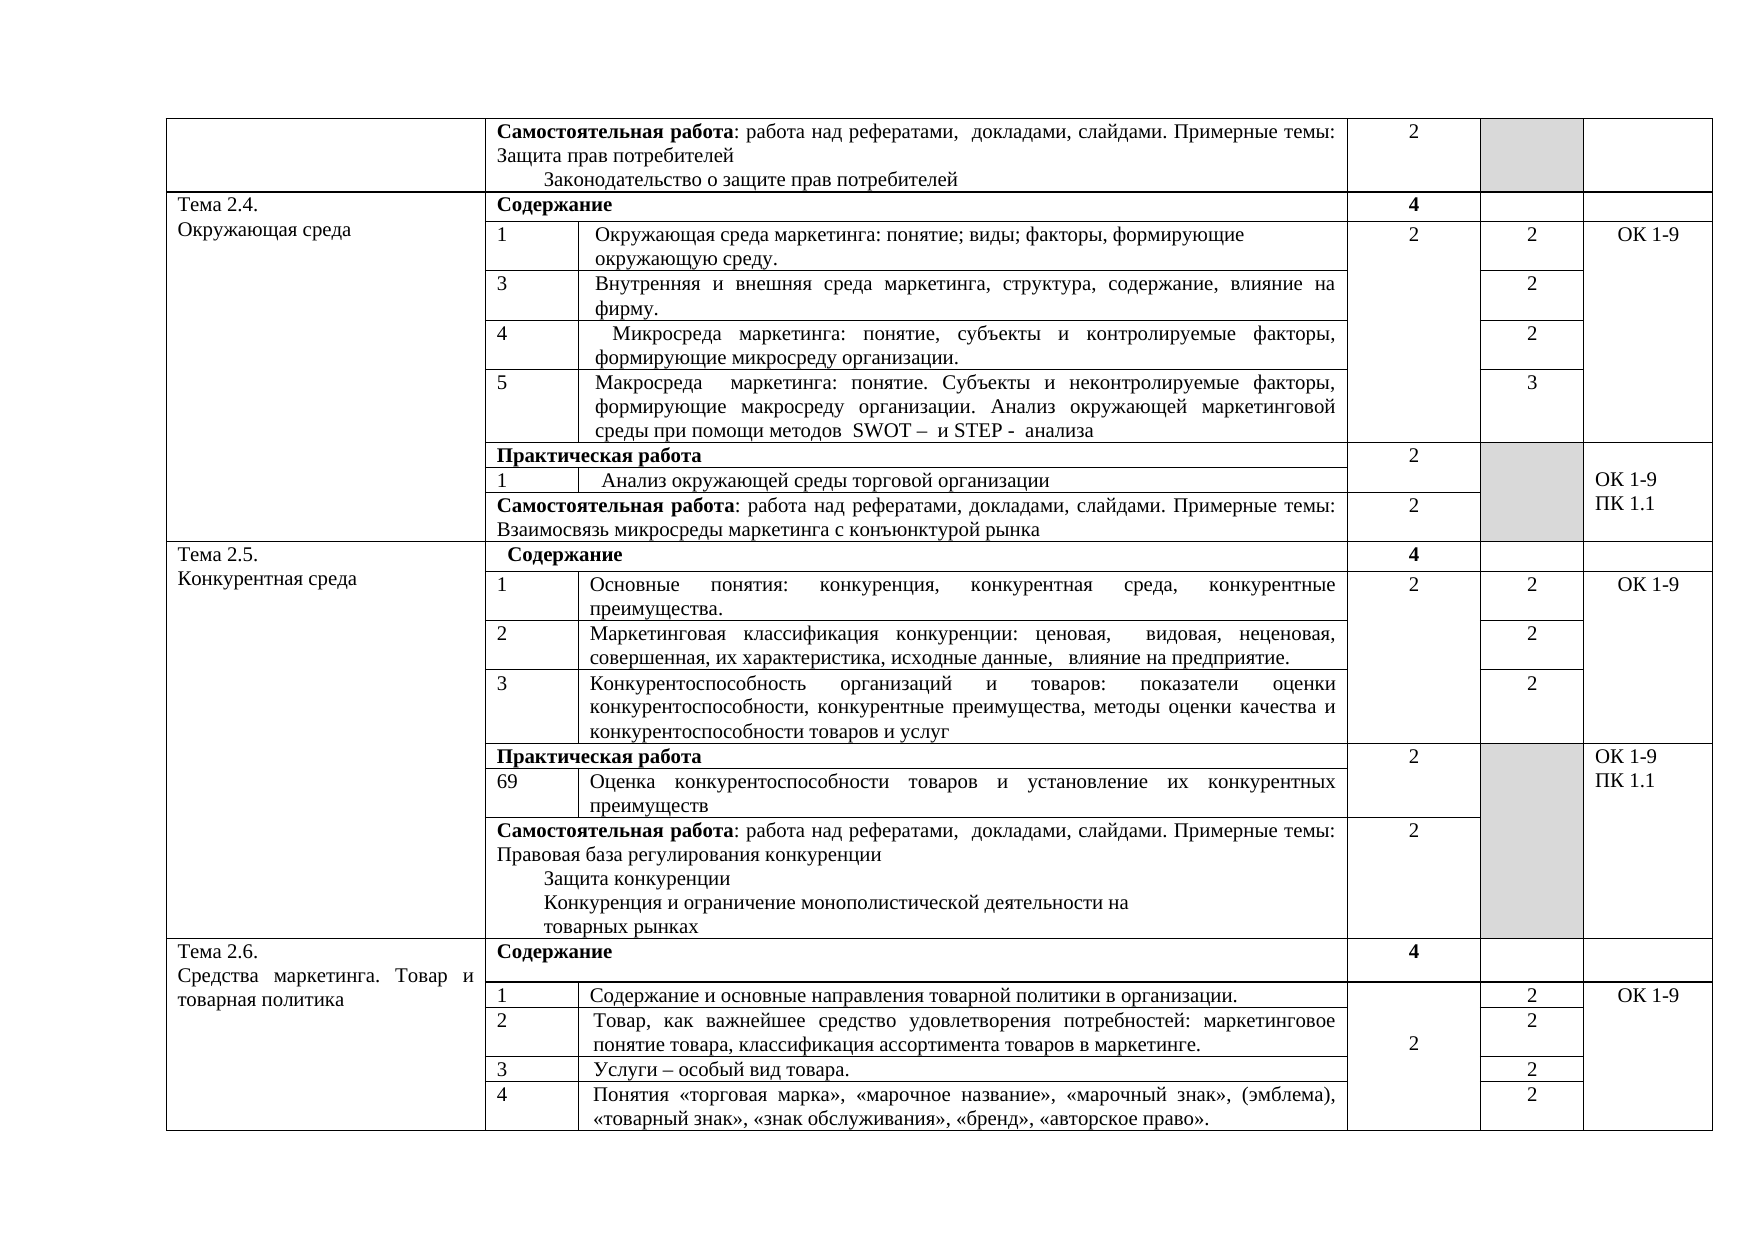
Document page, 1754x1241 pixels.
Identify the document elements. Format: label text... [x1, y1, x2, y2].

table_cell Практическая работа [486, 443, 1347, 467]
table_cell Понятия «торговая марка», «марочное название», «марочный знак», (эмблема), «товарный знак», «знак обслуживания», «бренд», «авторское право». [579, 1082, 1347, 1130]
table_cell ОК 1-9 ПК 1.1 [1584, 443, 1712, 541]
table_cell Практическая работа [486, 744, 1347, 768]
table_cell 3 [486, 670, 578, 743]
table_cell Маркетинговая классификация конкуренции: ценовая, видовая, неценовая, совершенная, их характеристика, исходные данные, влияние на предприятие. [579, 621, 1347, 669]
table_cell 3 [486, 271, 578, 319]
table_cell Тема 2.4. Окружающая среда [167, 193, 485, 541]
table_cell 2 [1481, 572, 1583, 620]
table_cell 1 [486, 572, 578, 620]
table_cell Самостоятельная работа: работа над рефератами, докладами, слайдами. Примерные темы: Защита прав потребителей Законодательство о защите прав потребителей [486, 119, 1347, 191]
table_cell [1584, 193, 1712, 221]
table_cell [1481, 542, 1583, 571]
table_cell Внутренняя и внешняя среда маркетинга, структура, содержание, влияние на фирму. [579, 271, 1347, 319]
table_cell Анализ окружающей среды торговой организации [579, 468, 1347, 492]
table_cell ОК 1-9 [1584, 572, 1712, 743]
table_cell 2 [1481, 621, 1583, 669]
table_cell 2 [1481, 222, 1583, 270]
table_cell Товар, как важнейшее средство удовлетворения потребностей: маркетинговое понятие товара, классификация ассортимента товаров в маркетинге. [579, 1008, 1347, 1056]
table_cell Самостоятельная работа: работа над рефератами, докладами, слайдами. Примерные темы: Правовая база регулирования конкуренции Защита конкуренции Конкуренция и ограничение монополистической деятельности на товарных рынках [486, 818, 1347, 938]
table_cell 2 [1348, 222, 1480, 442]
table_cell 5 [486, 370, 578, 442]
table_cell 2 [1481, 670, 1583, 743]
table_cell [1584, 542, 1712, 571]
table_cell 2 [1348, 983, 1480, 1130]
table_cell 4 [1348, 939, 1480, 981]
table_cell 2 [1481, 1082, 1583, 1130]
table_cell Содержание [486, 939, 1347, 981]
table_cell Окружающая среда маркетинга: понятие; виды; факторы, формирующие окружающую среду. [579, 222, 1347, 270]
table_cell 2 [486, 621, 578, 669]
table_cell 3 [1481, 370, 1583, 442]
table_cell 3 [486, 1057, 578, 1081]
table_cell [1584, 939, 1712, 981]
table_cell Услуги – особый вид товара. [579, 1057, 1347, 1081]
table_cell 4 [486, 321, 578, 369]
table_cell 2 [1481, 983, 1583, 1007]
table_cell 2 [1348, 572, 1480, 743]
table_cell 4 [1348, 542, 1480, 571]
table_cell 2 [1481, 1057, 1583, 1081]
table_cell 4 [1348, 193, 1480, 221]
table_cell Основные понятия: конкуренция, конкурентная среда, конкурентные преимущества. [579, 572, 1347, 620]
table_cell 4 [486, 1082, 578, 1130]
table_cell ОК 1-9 [1584, 222, 1712, 442]
table_cell 1 [486, 222, 578, 270]
table_cell Конкурентоспособность организаций и товаров: показатели оценки конкурентоспособности, конкурентные преимущества, методы оценки качества и конкурентоспособности товаров и услуг [579, 670, 1347, 743]
table_cell Макросреда маркетинга: понятие. Субъекты и неконтролируемые факторы, формирующие макросреду организации. Анализ окружающей маркетинговой среды при помощи методов SWOT – и STEP - анализа [579, 370, 1347, 442]
table_cell 2 [486, 1008, 578, 1056]
table_cell 2 [1348, 818, 1480, 938]
table_cell 2 [1348, 119, 1480, 191]
table_cell 1 [486, 468, 578, 492]
table_cell ОК 1-9 [1584, 983, 1712, 1130]
table_cell Содержание [486, 193, 1347, 221]
table_cell ОК 1-9 ПК 1.1 [1584, 744, 1712, 938]
table_cell 1 [486, 983, 578, 1007]
table_cell [1481, 443, 1583, 541]
table_cell 2 [1348, 744, 1480, 817]
table_cell [1481, 193, 1583, 221]
table_cell 69 [486, 769, 578, 817]
table_cell Тема 2.5. Конкурентная среда [167, 542, 485, 938]
table_cell [1481, 939, 1583, 981]
table_cell 2 [1481, 321, 1583, 369]
table_cell 2 [1481, 1008, 1583, 1056]
table_cell [1481, 744, 1583, 938]
table_cell Оценка конкурентоспособности товаров и установление их конкурентных преимуществ [579, 769, 1347, 817]
table_cell 2 [1348, 493, 1480, 541]
table_cell Тема 2.6. Средства маркетинга. Товар и товарная политика [167, 939, 485, 1130]
table_cell Содержание и основные направления товарной политики в организации. [579, 983, 1347, 1007]
table_cell Самостоятельная работа: работа над рефератами, докладами, слайдами. Примерные темы: Взаимосвязь микросреды маркетинга с конъюнктурой рынка [486, 493, 1347, 541]
table_cell Содержание [486, 542, 1347, 571]
table_cell 2 [1348, 443, 1480, 492]
table_cell 2 [1481, 271, 1583, 319]
table_cell Микросреда маркетинга: понятие, субъекты и контролируемые факторы, формирующие микросреду организации. [579, 321, 1347, 369]
